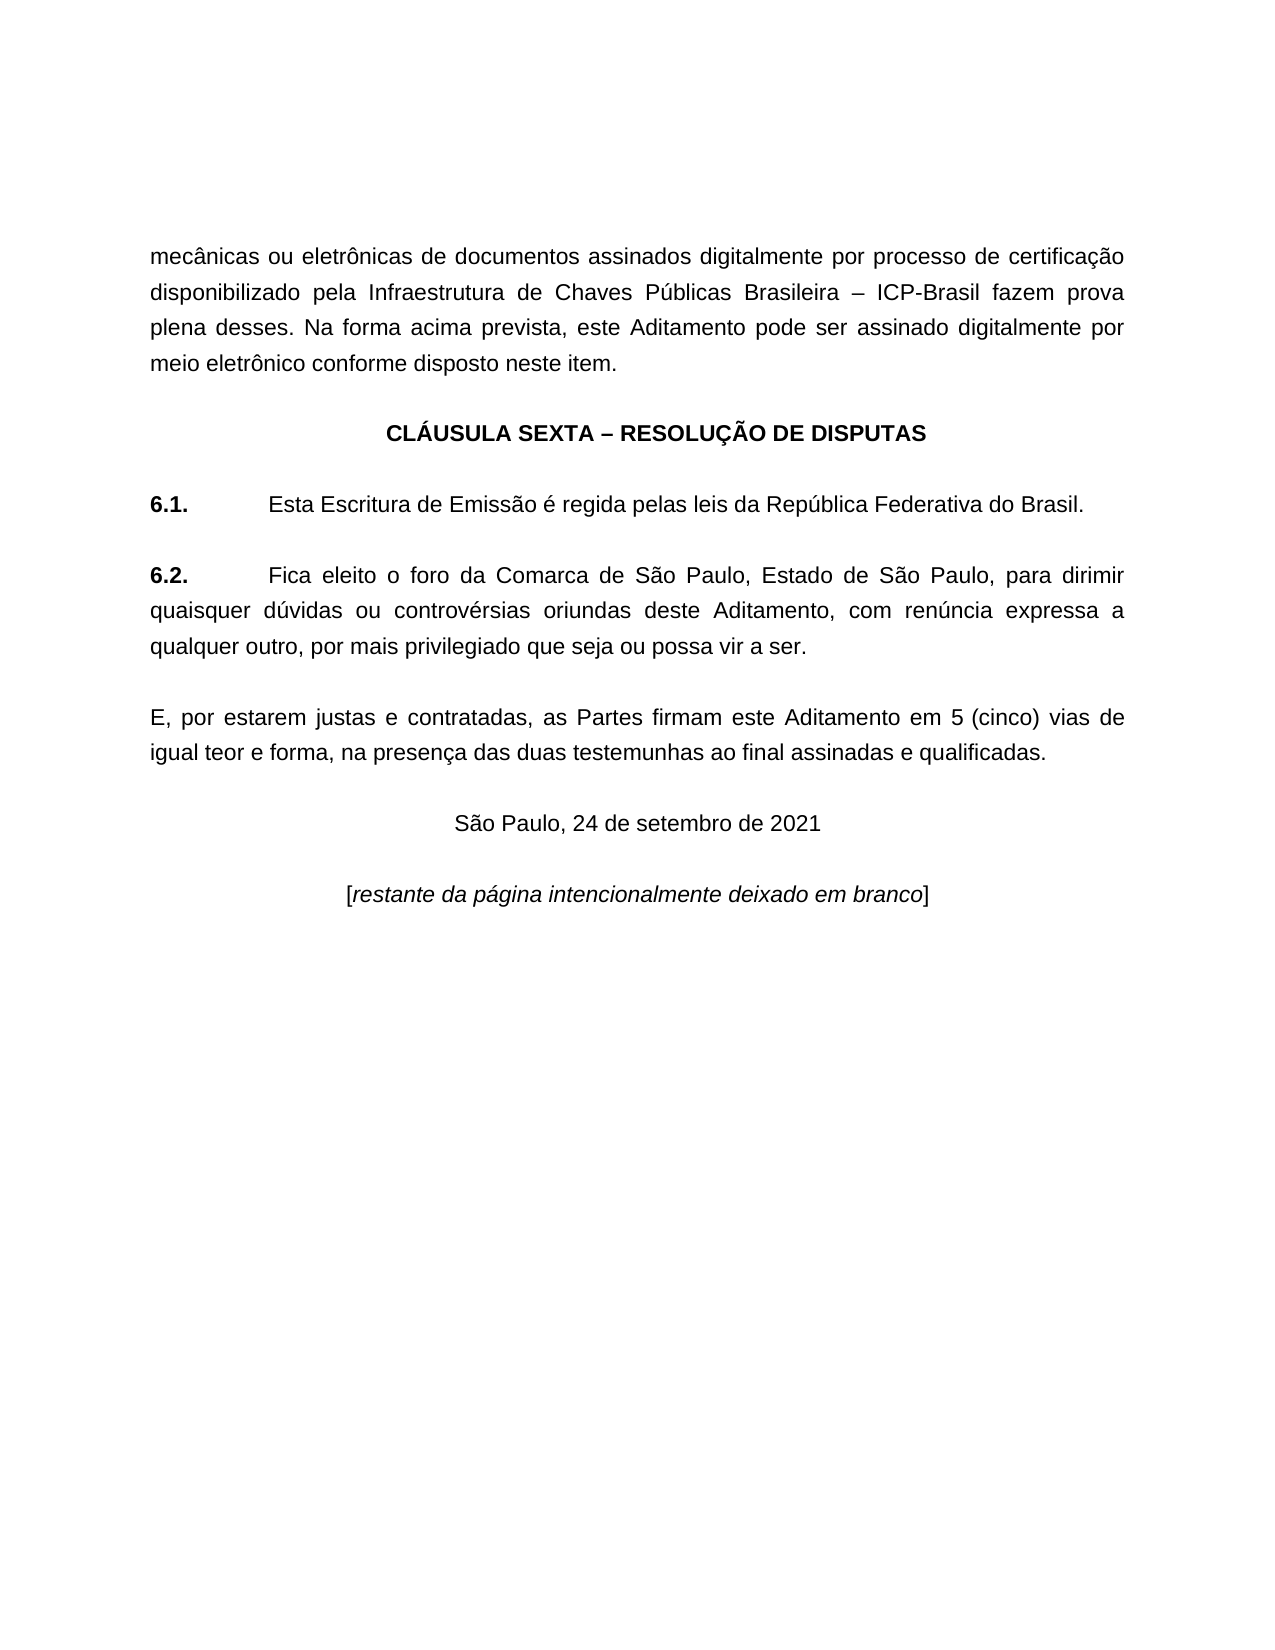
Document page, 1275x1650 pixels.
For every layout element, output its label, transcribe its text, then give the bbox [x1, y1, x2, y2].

list E, por estarem justas e contratadas, as Partes firmam este Aditamento em 5 (cinco) vias de igual teor e forma, na presença das duas testemunhas ao final assinadas e qualificadas. [150, 697, 1125, 768]
list 6.2. Fica eleito o foro da Comarca de São Paulo, Estado de São Paulo, para dirimir quaisquer dúvidas ou controvérsias oriundas deste Aditamento, com renúncia expressa a qualquer outro, por mais privilegiado que seja ou possa vir a ser. [150, 555, 1125, 661]
list 6.1. Esta Escritura de Emissão é regida pelas leis da República Federativa do Brasil. [150, 484, 1125, 520]
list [150, 236, 1125, 378]
list CLÁUSULA SEXTA – RESOLUÇÃO DE DISPUTAS [150, 413, 1125, 449]
text São Paulo, 24 de setembro de 2021 [150, 803, 1125, 838]
text [restante da página intencionalmente deixado em branco] [150, 838, 1125, 909]
